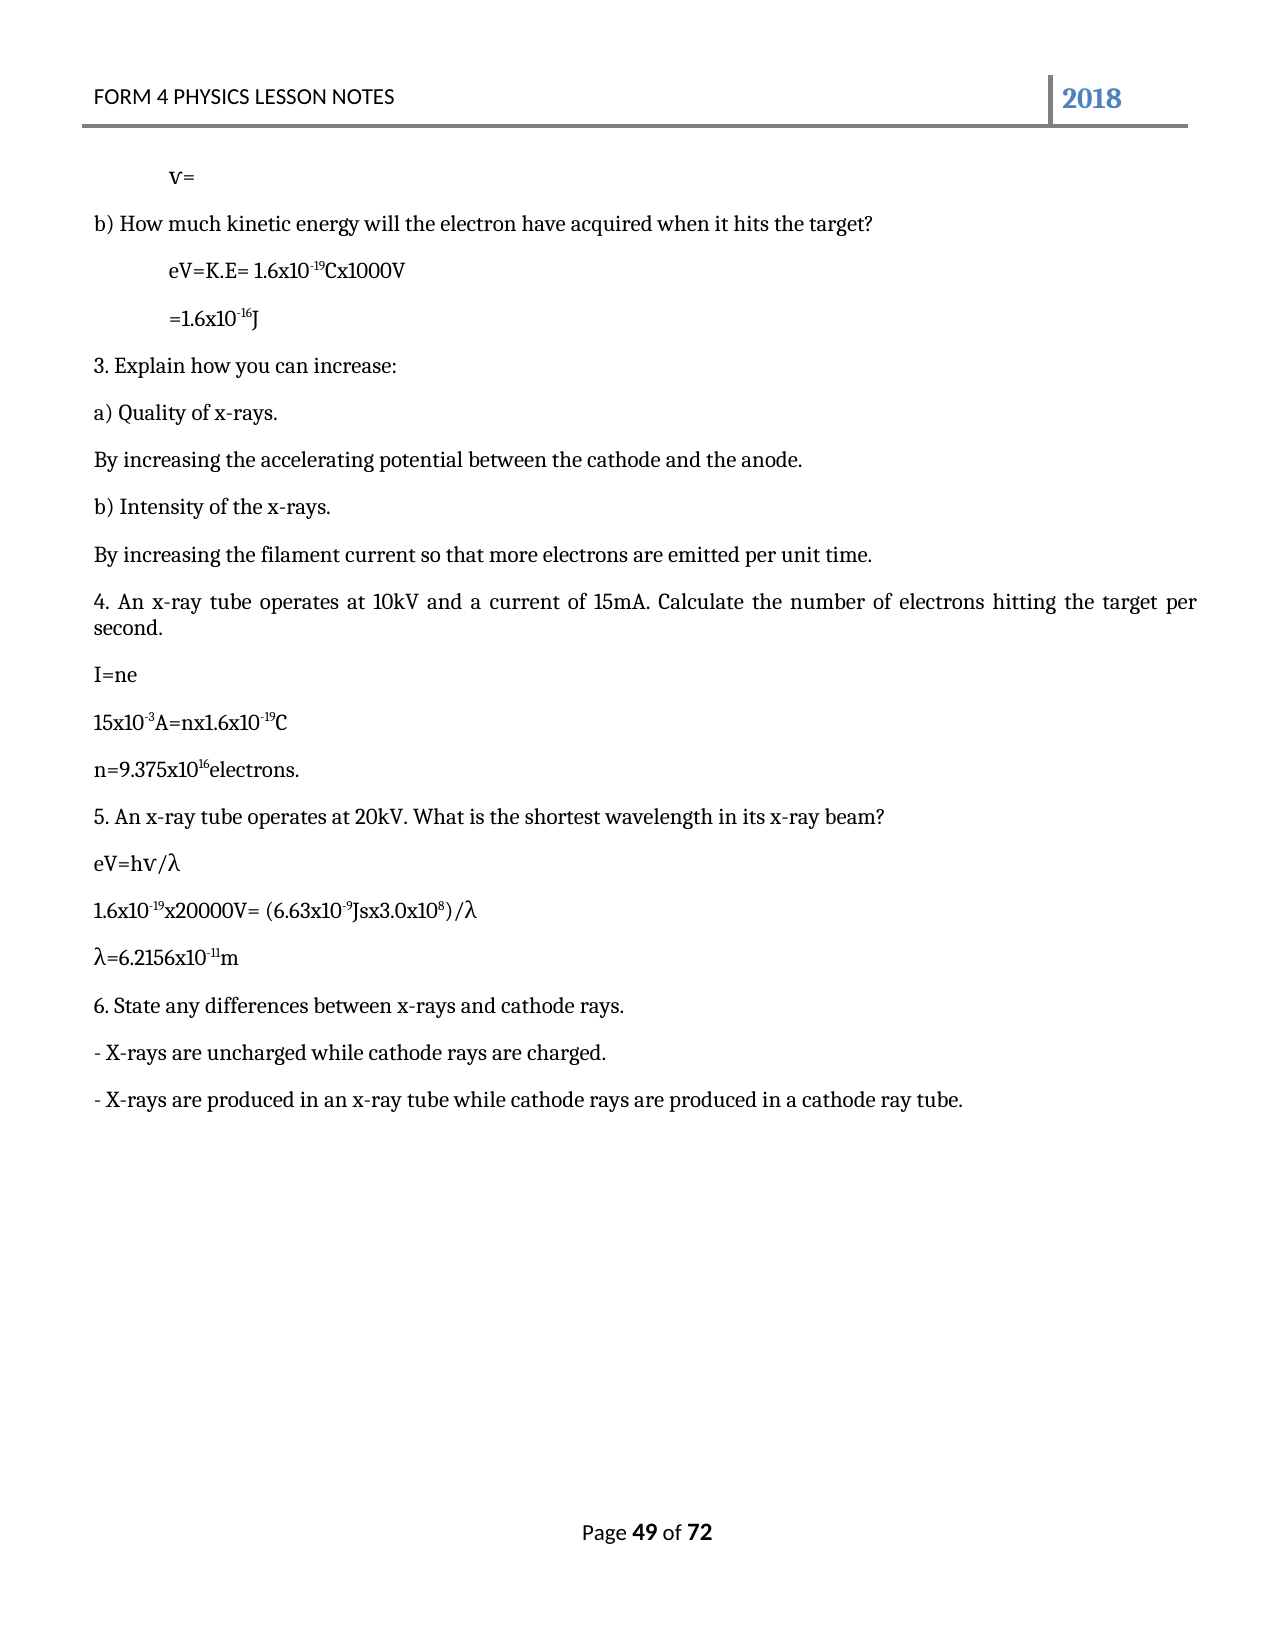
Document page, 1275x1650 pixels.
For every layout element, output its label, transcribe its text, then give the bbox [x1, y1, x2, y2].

text eV=K.E= 1.6x10-19Cx1000V [169, 258, 1200, 284]
text 4. An x-ray tube operates at 10kV and a current of 15mA. Calculate the number of electrons hitting the target per second. [94, 588, 1200, 641]
text a) Quality of x-rays. [94, 400, 1200, 426]
text ѵ= [169, 164, 1200, 190]
text - X-rays are produced in an x-ray tube while cathode rays are produced in a cathode ray tube. [94, 1087, 1200, 1113]
text λ=6.2156x10-11m [94, 945, 1200, 972]
text n=9.375x1016electrons. [94, 756, 1200, 783]
text 6. State any differences between x-rays and cathode rays. [94, 992, 1200, 1019]
text b) Intensity of the x-rays. [94, 494, 1200, 521]
text 15x10-3A=nx1.6x10-19C [94, 709, 1200, 736]
text 5. An x-ray tube operates at 20kV. What is the shortest wavelength in its x-ray beam? [94, 804, 1200, 830]
text By increasing the filament current so that more electrons are emitted per unit time. [94, 541, 1200, 568]
text b) How much kinetic energy will the electron have acquired when it hits the target? [94, 211, 1200, 237]
text 1.6x10-19x20000V= (6.63x10-9Jsx3.0x108)/λ [94, 898, 1200, 924]
text =1.6x10-16J [169, 305, 1200, 332]
text 3. Explain how you can increase: [94, 353, 1200, 379]
text eV=hѵ/λ [94, 851, 1200, 877]
text I=ne [94, 662, 1200, 688]
text - X-rays are uncharged while cathode rays are charged. [94, 1039, 1200, 1066]
text By increasing the accelerating potential between the cathode and the anode. [94, 447, 1200, 473]
